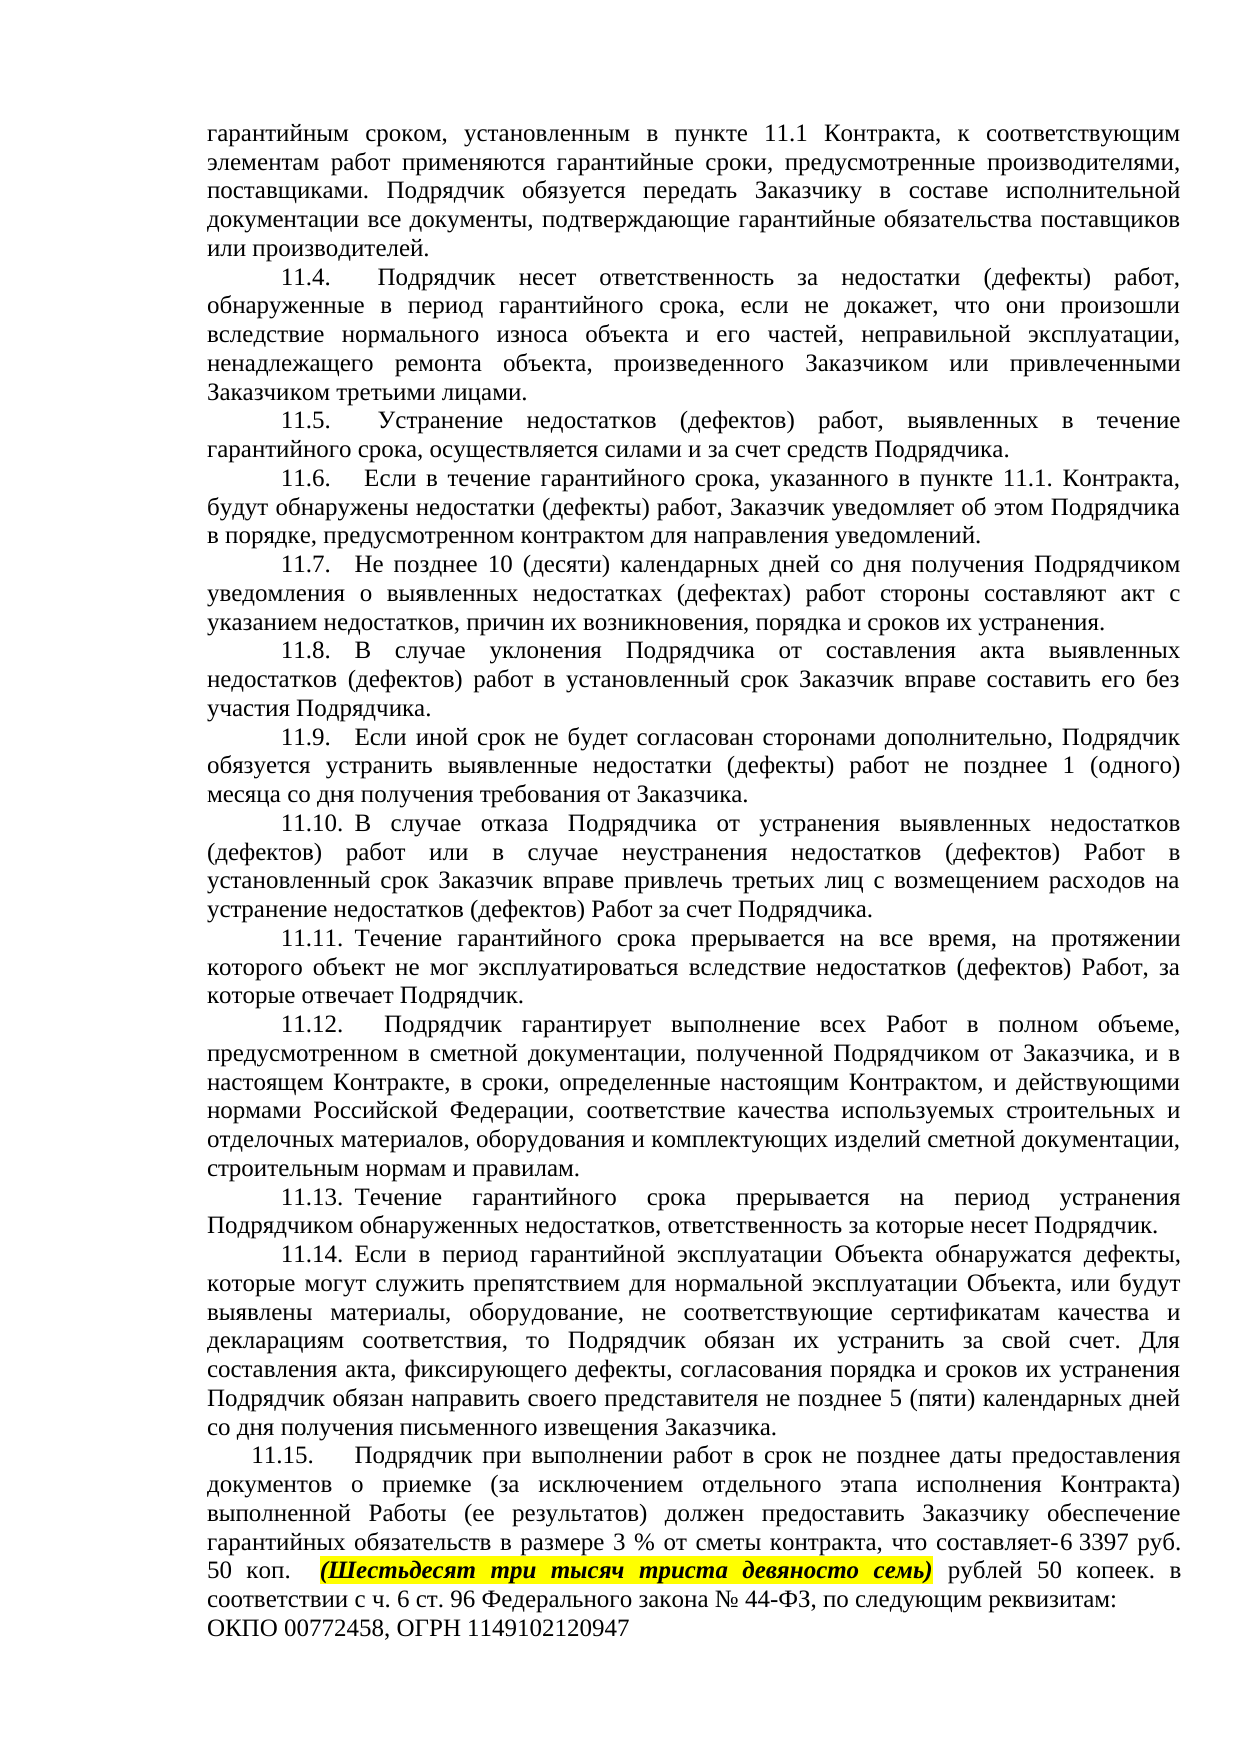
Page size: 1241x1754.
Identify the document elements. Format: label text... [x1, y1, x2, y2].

text ОКПО 00772458, ОГРН 1149102120947 [207, 1613, 1181, 1642]
list В случае уклонения Подрядчика от составления акта выявленных недостатков (дефектов) работ в установленный срок Заказчик вправе составить его без участия Подрядчика. [207, 636, 1181, 722]
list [207, 118, 1181, 262]
list Если иной срок не будет согласован сторонами дополнительно, Подрядчик обязуется устранить выявленные недостатки (дефекты) работ не позднее 1 (одного) месяца со дня получения требования от Заказчика. [207, 722, 1181, 808]
list Если в период гарантийной эксплуатации Объекта обнаружатся дефекты, которые могут служить препятствием для нормальной эксплуатации Объекта, или будут выявлены материалы, оборудование, не соответствующие сертификатам качества и декларациям соответствия, то Подрядчик обязан их устранить за свой счет. Для составления акта, фиксирующего дефекты, согласования порядка и сроков их устранения Подрядчик обязан направить своего представителя не позднее 5 (пяти) календарных дней со дня получения письменного извещения Заказчика. [207, 1239, 1181, 1441]
list В случае отказа Подрядчика от устранения выявленных недостатков (дефектов) работ или в случае неустранения недостатков (дефектов) Работ в установленный срок Заказчик вправе привлечь третьих лиц с возмещением расходов на устранение недостатков (дефектов) Работ за счет Подрядчика. [207, 808, 1181, 923]
list Устранение недостатков (дефектов) работ, выявленных в течение гарантийного срока, осуществляется силами и за счет средств Подрядчика. [207, 406, 1181, 463]
list Подрядчик при выполнении работ в срок не позднее даты предоставления документов о приемке (за исключением отдельного этапа исполнения Контракта) выполненной Работы (ее результатов) должен предоставить Заказчику обеспечение гарантийных обязательств в размере 3 % от сметы контракта, что составляет-6 3397 руб. 50 коп. (Шестьдесят три тысяч триста девяносто семь) рублей 50 копеек. в соответствии с ч. 6 ст. 96 Федерального закона № 44-ФЗ, по следующим реквизитам: [207, 1441, 1181, 1613]
list Если в течение гарантийного срока, указанного в пункте 11.1. Контракта, будут обнаружены недостатки (дефекты) работ, Заказчик уведомляет об этом Подрядчика в порядке, предусмотренном контрактом для направления уведомлений. [207, 463, 1181, 549]
list Течение гарантийного срока прерывается на все время, на протяжении которого объект не мог эксплуатироваться вследствие недостатков (дефектов) Работ, за которые отвечает Подрядчик. [207, 923, 1181, 1009]
list Подрядчик несет ответственность за недостатки (дефекты) работ, обнаруженные в период гарантийного срока, если не докажет, что они произошли вследствие нормального износа объекта и его частей, неправильной эксплуатации, ненадлежащего ремонта объекта, произведенного Заказчиком или привлеченными Заказчиком третьими лицами. [207, 262, 1181, 406]
list Подрядчик гарантирует выполнение всех Работ в полном объеме, предусмотренном в сметной документации, полученной Подрядчиком от Заказчика, и в настоящем Контракте, в сроки, определенные настоящим Контрактом, и действующими нормами Российской Федерации, соответствие качества используемых строительных и отделочных материалов, оборудования и комплектующих изделий сметной документации, строительным нормам и правилам. [207, 1009, 1181, 1182]
list Не позднее 10 (десяти) календарных дней со дня получения Подрядчиком уведомления о выявленных недостатках (дефектах) работ стороны составляют акт с указанием недостатков, причин их возникновения, порядка и сроков их устранения. [207, 549, 1181, 636]
list Течение гарантийного срока прерывается на период устранения Подрядчиком обнаруженных недостатков, ответственность за которые несет Подрядчик. [207, 1182, 1181, 1239]
